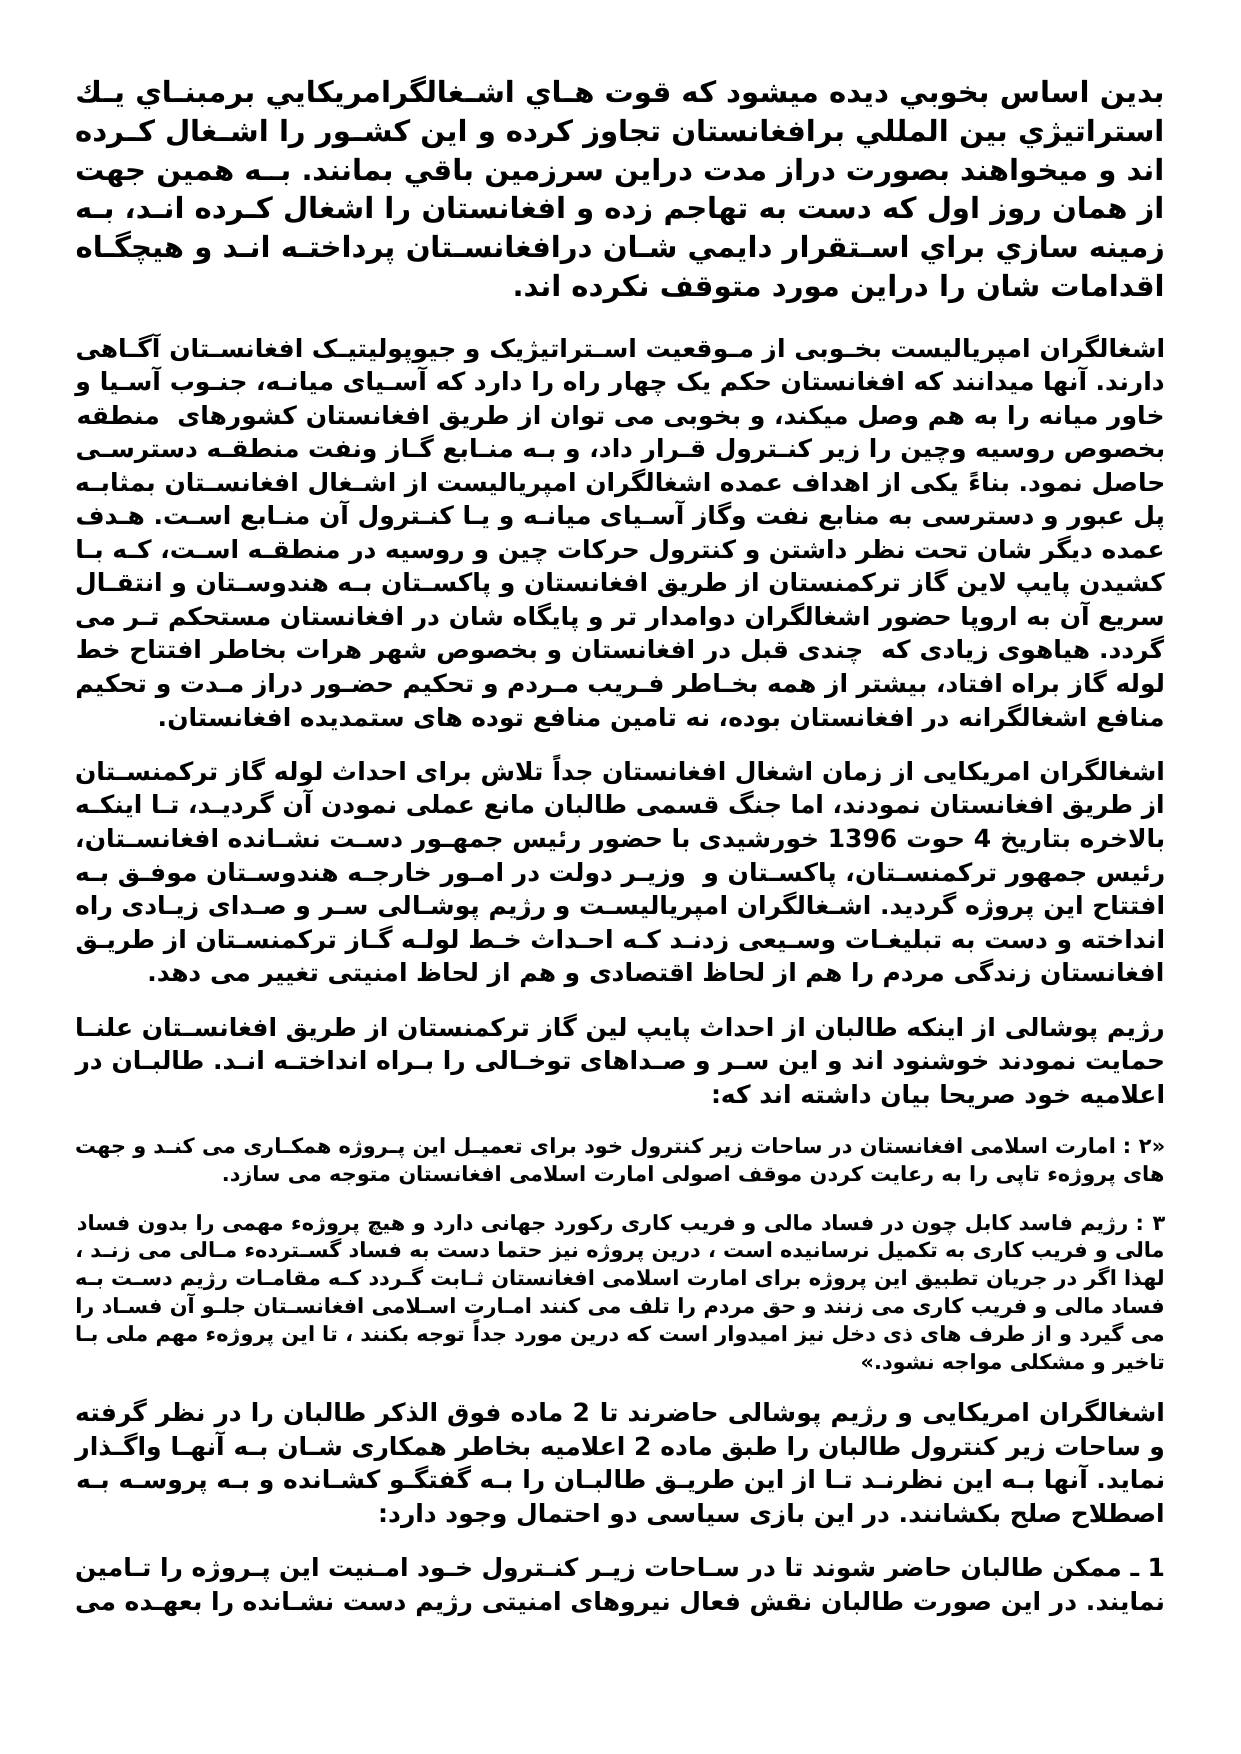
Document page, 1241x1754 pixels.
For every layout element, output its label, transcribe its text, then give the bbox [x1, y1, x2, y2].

text «۲ : امارت اسلامی افغانستان در ساحات زیر کنترول خود برای تعمیل این پروژه همکاری می کند و جهت های پروژهء تاپی را به رعایت کردن موقف اصولی امارت اسلامی افغانستان متوجه می سازد. [75, 1134, 1165, 1186]
text رژیم پوشالی از اینکه طالبان از احداث پایپ لین گاز ترکمنستان از طریق افغانستان علنا حمایت نمودند خوشنود اند و این سر و صداهای توخالی را براه انداخته اند. طالبان در اعلامیه خود صریحا بیان داشته اند که: [75, 1013, 1165, 1109]
text بدين اساس بخوبي ديده ميشود كه قوت هاي اشغالگرامريكايي برمبناي يك استراتيژي بين المللي برافغانستان تجاوز كرده و اين كشور را اشغال كرده اند و ميخواهند بصورت دراز مدت دراين سرزمين باقي بمانند. به همين جهت از همان روز اول كه دست به تهاجم زده و افغانستان را اشغال كرده اند، به زمينه سازي براي استقرار دايمي شان درافغانستان پرداخته اند و هيچگاه اقدامات شان را دراين مورد متوقف نكرده اند. [75, 75, 1165, 304]
text اشغالگران امریکایی و رژیم پوشالی حاضرند تا 2 ماده فوق الذکر طالبان را در نظر گرفته و ساحات زیر کنترول طالبان را طبق ماده 2 اعلامیه بخاطر همکاری شان به آنها واگذار نماید. آنها به این نظرند تا از این طریق طالبان را به گفتگو کشانده و به پروسه به اصطلاح صلح بکشانند. در این بازی سیاسی دو احتمال وجود دارد: [75, 1398, 1165, 1528]
text اشغالگران امریکایی از زمان اشغال افغانستان جداً تلاش برای احداث لوله گاز ترکمنستان از طریق افغانستان نمودند، اما جنگ قسمی طالبان مانع عملی نمودن آن گردید، تا اینکه بالاخره بتاریخ 4 حوت 1396 خورشیدی با حضور رئیس جمهور دست نشانده افغانستان، رئیس جمهور ترکمنستان، پاکستان و وزیر دولت در امور خارجه هندوستان موفق به افتتاح این پروژه گردید. اشغالگران امپریالیست و رژیم پوشالی سر و صدای زیادی راه انداخته و دست به تبلیغات وسیعی زدند که احداث خط لوله گاز ترکمنستان از طریق افغانستان زندگی مردم را هم از لحاظ اقتصادی و هم از لحاظ امنیتی تغییر می دهد. [75, 757, 1165, 987]
text اشغالگران امپریالیست بخوبی از موقعیت استراتیژیک و جیوپولیتیک افغانستان آگاهی دارند. آنها میدانند که افغانستان حکم یک چهار راه را دارد که آسیای میانه، جنوب آسیا و خاور میانه را به هم وصل میکند، و بخوبی می توان از طریق افغانستان کشورهای منطقه بخصوص روسیه وچین را زیر کنترول قرار داد، و به منابع گاز ونفت منطقه دسترسی حاصل نمود. بناءً یکی از اهداف عمده اشغالگران امپریالیست از اشغال افغانستان بمثابه پل عبور و دسترسی به منابع نفت وگاز آسیای میانه و یا کنترول آن منابع است. هدف عمده دیگر شان تحت نظر داشتن و کنترول حرکات چین و روسیه در منطقه است، که با کشیدن پایپ لاین گاز ترکمنستان از طریق افغانستان و پاکستان به هندوستان و انتقال سریع آن به اروپا حضور اشغالگران دوامدار تر و پایگاه شان در افغانستان مستحکم تر می گردد. هیاهوی زیادی که چندی قبل در افغانستان و بخصوص شهر هرات بخاطر افتتاح خط لوله گاز براه افتاد، بیشتر از همه بخاطر فریب مردم و تحکیم حضور دراز مدت و تحکیم منافع اشغالگرانه در افغانستان بوده، نه تامین منافع توده های ستمدیده افغانستان. [75, 334, 1165, 732]
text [75, 1553, 1165, 1616]
text ۳ : رژیم فاسد کابل چون در فساد مالی و فریب کاری رکورد جهانی دارد و هیچ پروژهء مهمی را بدون فساد مالی و فریب کاری به تکمیل نرسانیده است ، درین پروژه نیز حتما دست به فساد گستردهء مالی می زند ، لهذا اگر در جریان تطبیق این پروژه برای امارت اسلامی افغانستان ثابت گردد که مقامات رژیم دست به فساد مالی و فریب کاری می زنند و حق مردم را تلف می کنند امارت اسلامی افغانستان جلو آن فساد را می گیرد و از طرف های ذی دخل نیز امیدوار است که درین مورد جداً توجه بکنند ، تا این پروژهء مهم ملی با تاخیر و مشکلی مواجه نشود.» [75, 1211, 1165, 1374]
